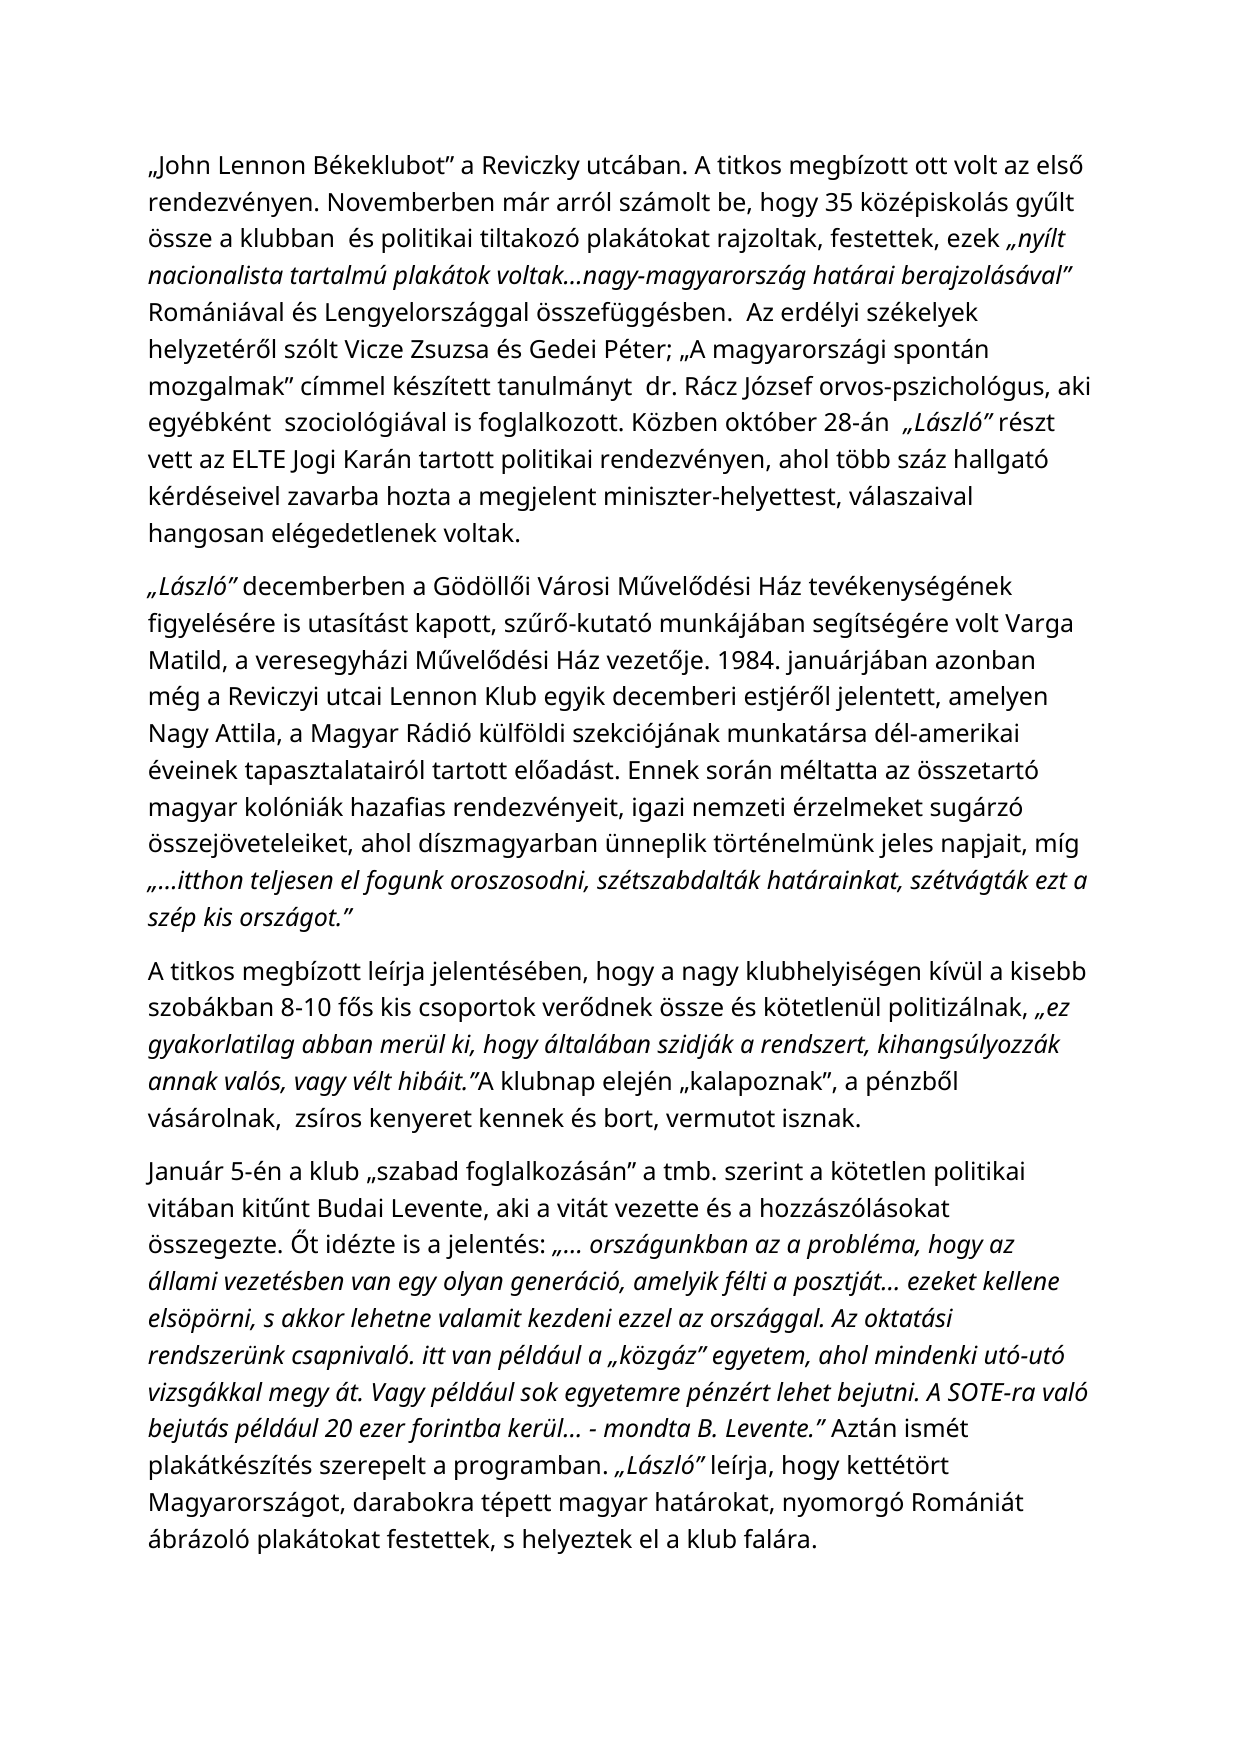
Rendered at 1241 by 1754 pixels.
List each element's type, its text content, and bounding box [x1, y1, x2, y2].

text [148, 148, 1093, 549]
text A titkos megbízott leírja jelentésében, hogy a nagy klubhelyiségen kívül a kisebb szobákban 8-10 fős kis csoportok verődnek össze és kötetlenül politizálnak, „ez gyakorlatilag abban merül ki, hogy általában szidják a rendszert, kihangsúlyozzák annak valós, vagy vélt hibáit.”A klubnap elején „kalapoznak”, a pénzből vásárolnak, zsíros kenyeret kennek és bort, vermutot isznak. [148, 953, 1093, 1134]
text „László” decemberben a Gödöllői Városi Művelődési Ház tevékenységének figyelésére is utasítást kapott, szűrő-kutató munkájában segítségére volt Varga Matild, a veresegyházi Művelődési Ház vezetője. 1984. januárjában azonban még a Reviczyi utcai Lennon Klub egyik decemberi estjéről jelentett, amelyen Nagy Attila, a Magyar Rádió külföldi szekciójának munkatársa dél-amerikai éveinek tapasztalatairól tartott előadást. Ennek során méltatta az összetartó magyar kolóniák hazafias rendezvényeit, igazi nemzeti érzelmeket sugárzó összejöveteleiket, ahol díszmagyarban ünneplik történelmünk jeles napjait, míg „…itthon teljesen el fogunk oroszosodni, szétszabdalták határainkat, szétvágták ezt a szép kis országot.” [148, 569, 1093, 934]
text Január 5-én a klub „szabad foglalkozásán” a tmb. szerint a kötetlen politikai vitában kitűnt Budai Levente, aki a vitát vezette és a hozzászólásokat összegezte. Őt idézte is a jelentés: „… országunkban az a probléma, hogy az állami vezetésben van egy olyan generáció, amelyik félti a posztját… ezeket kellene elsöpörni, s akkor lehetne valamit kezdeni ezzel az országgal. Az oktatási rendszerünk csapnivaló. itt van például a „közgáz” egyetem, ahol mindenki utó-utó vizsgákkal megy át. Vagy például sok egyetemre pénzért lehet bejutni. A SOTE-ra való bejutás például 20 ezer forintba kerül… - mondta B. Levente.” Aztán ismét plakátkészítés szerepelt a programban. „László” leírja, hogy kettétört Magyarországot, darabokra tépett magyar határokat, nyomorgó Romániát ábrázoló plakátokat festettek, s helyeztek el a klub falára. [148, 1154, 1093, 1555]
